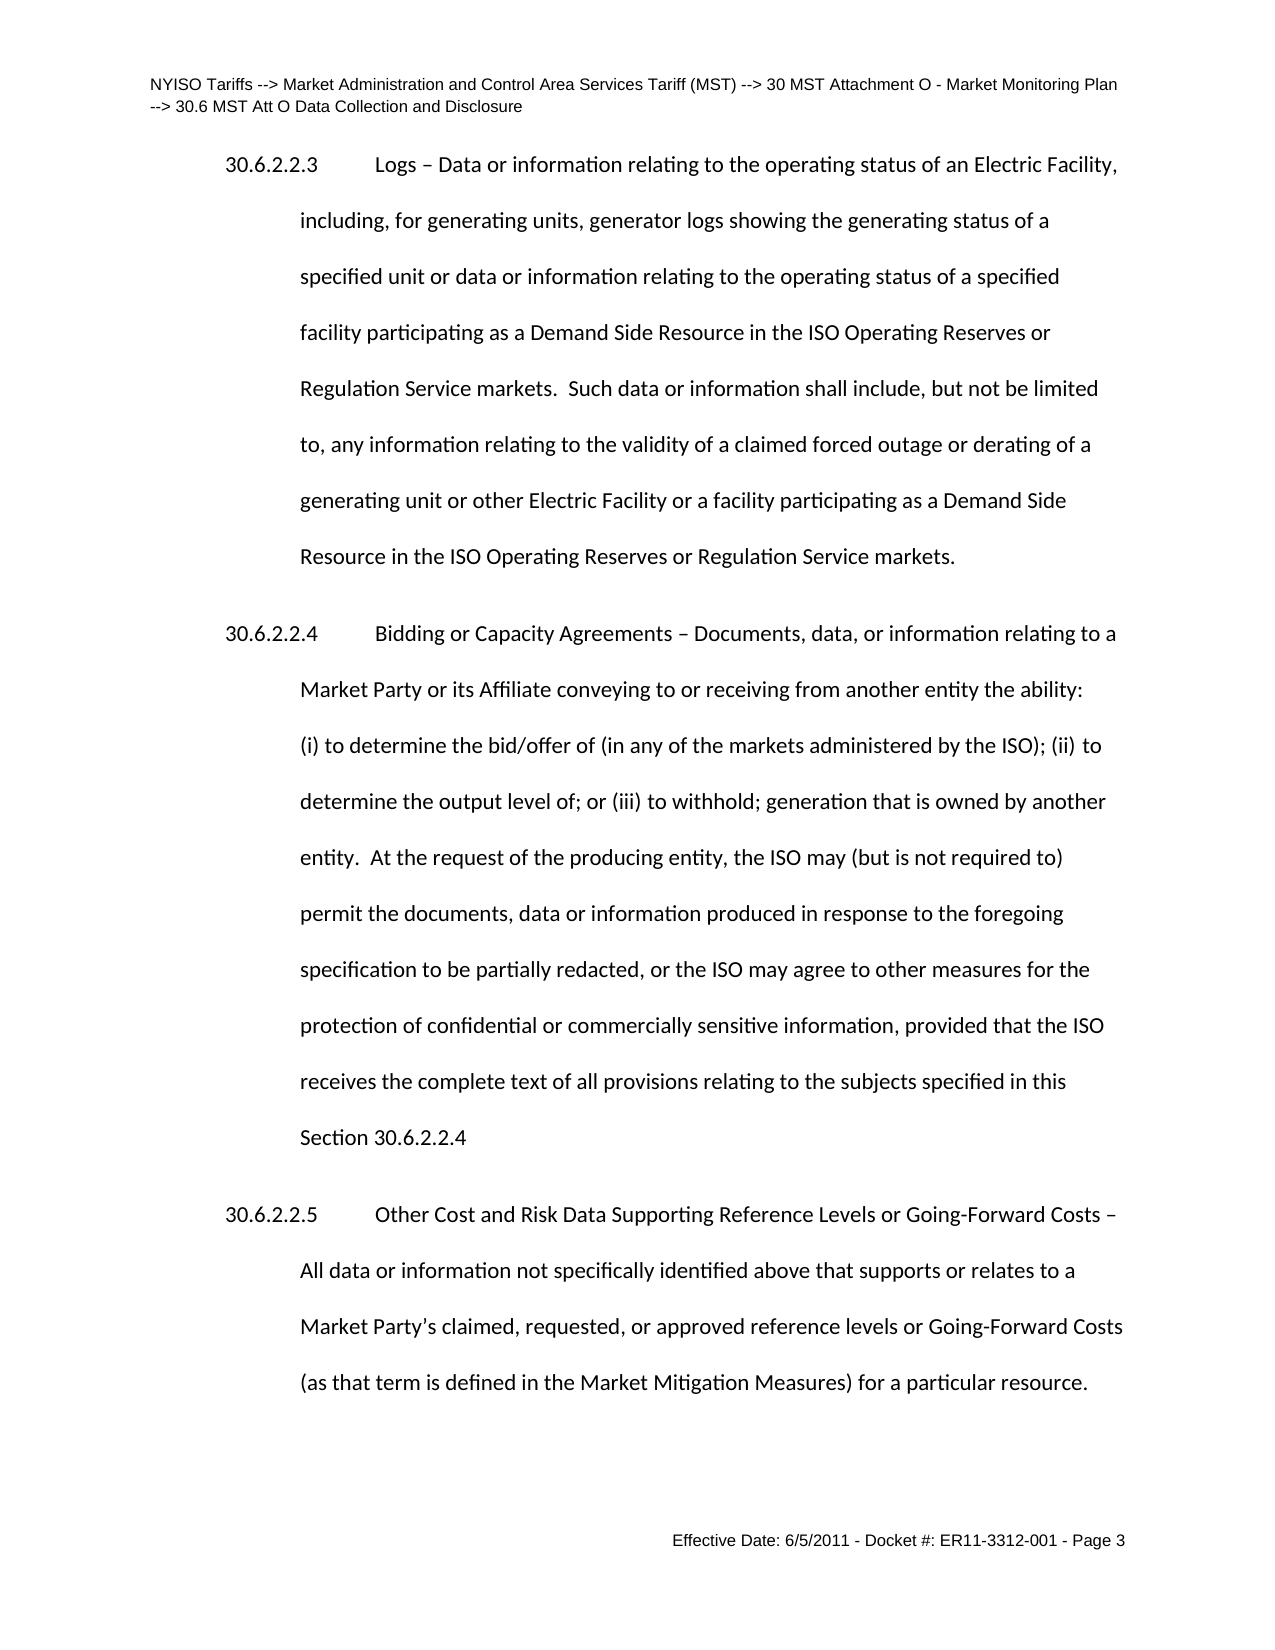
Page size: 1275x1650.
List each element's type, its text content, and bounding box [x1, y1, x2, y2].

text 30.6.2.2.3 Logs – Data or information relating to the operating status of an Electric Facility, including, for generating units, generator logs showing the generating status of a specified unit or data or information relating to the operating status of a specified facility participating as a Demand Side Resource in the ISO Operating Reserves or Regulation Service markets. Such data or information shall include, but not be limited to, any information relating to the validity of a claimed forced outage or derating of a generating unit or other Electric Facility or a facility participating as a Demand Side Resource in the ISO Operating Reserves or Regulation Service markets. [225, 150, 1125, 570]
text 30.6.2.2.4 Bidding or Capacity Agreements – Documents, data, or information relating to a Market Party or its Affiliate conveying to or receiving from another entity the ability: (i) to determine the bid/offer of (in any of the markets administered by the ISO); (ii) to determine the output level of; or (iii) to withhold; generation that is owned by another entity. At the request of the producing entity, the ISO may (but is not required to) permit the documents, data or information produced in response to the foregoing specification to be partially redacted, or the ISO may agree to other measures for the protection of confidential or commercially sensitive information, provided that the ISO receives the complete text of all provisions relating to the subjects specified in this Section 30.6.2.2.4 [225, 619, 1125, 1152]
text 30.6.2.2.5 Other Cost and Risk Data Supporting Reference Levels or Going-Forward Costs – All data or information not specifically identified above that supports or relates to a Market Party’s claimed, requested, or approved reference levels or Going-Forward Costs (as that term is defined in the Market Mitigation Measures) for a particular resource. [225, 1200, 1125, 1397]
